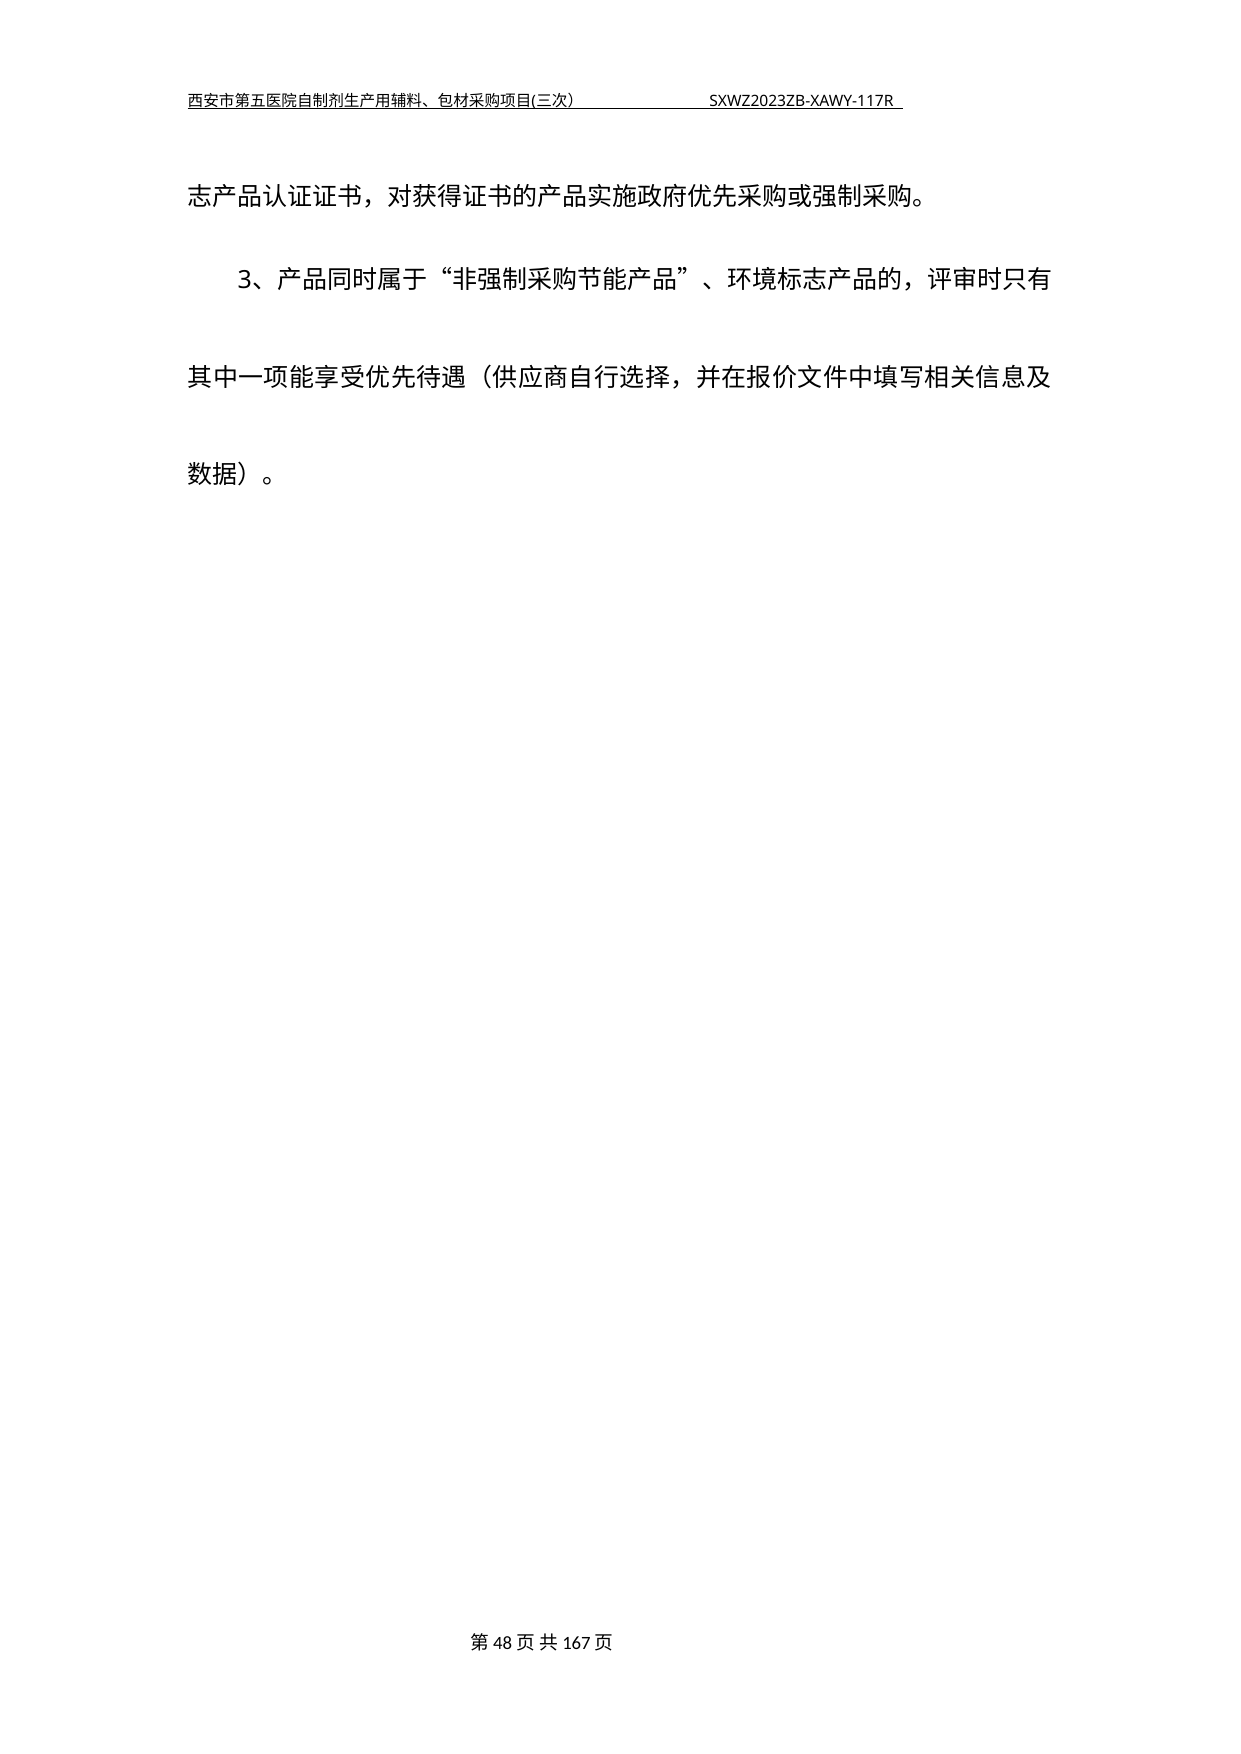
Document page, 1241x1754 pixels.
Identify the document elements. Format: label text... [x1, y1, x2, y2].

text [187, 162, 1053, 227]
text 3、产品同时属于“非强制采购节能产品”、环境标志产品的，评审时只有其中一项能享受优先待遇（供应商自行选择，并在报价文件中填写相关信息及数据）。 [187, 245, 1053, 505]
